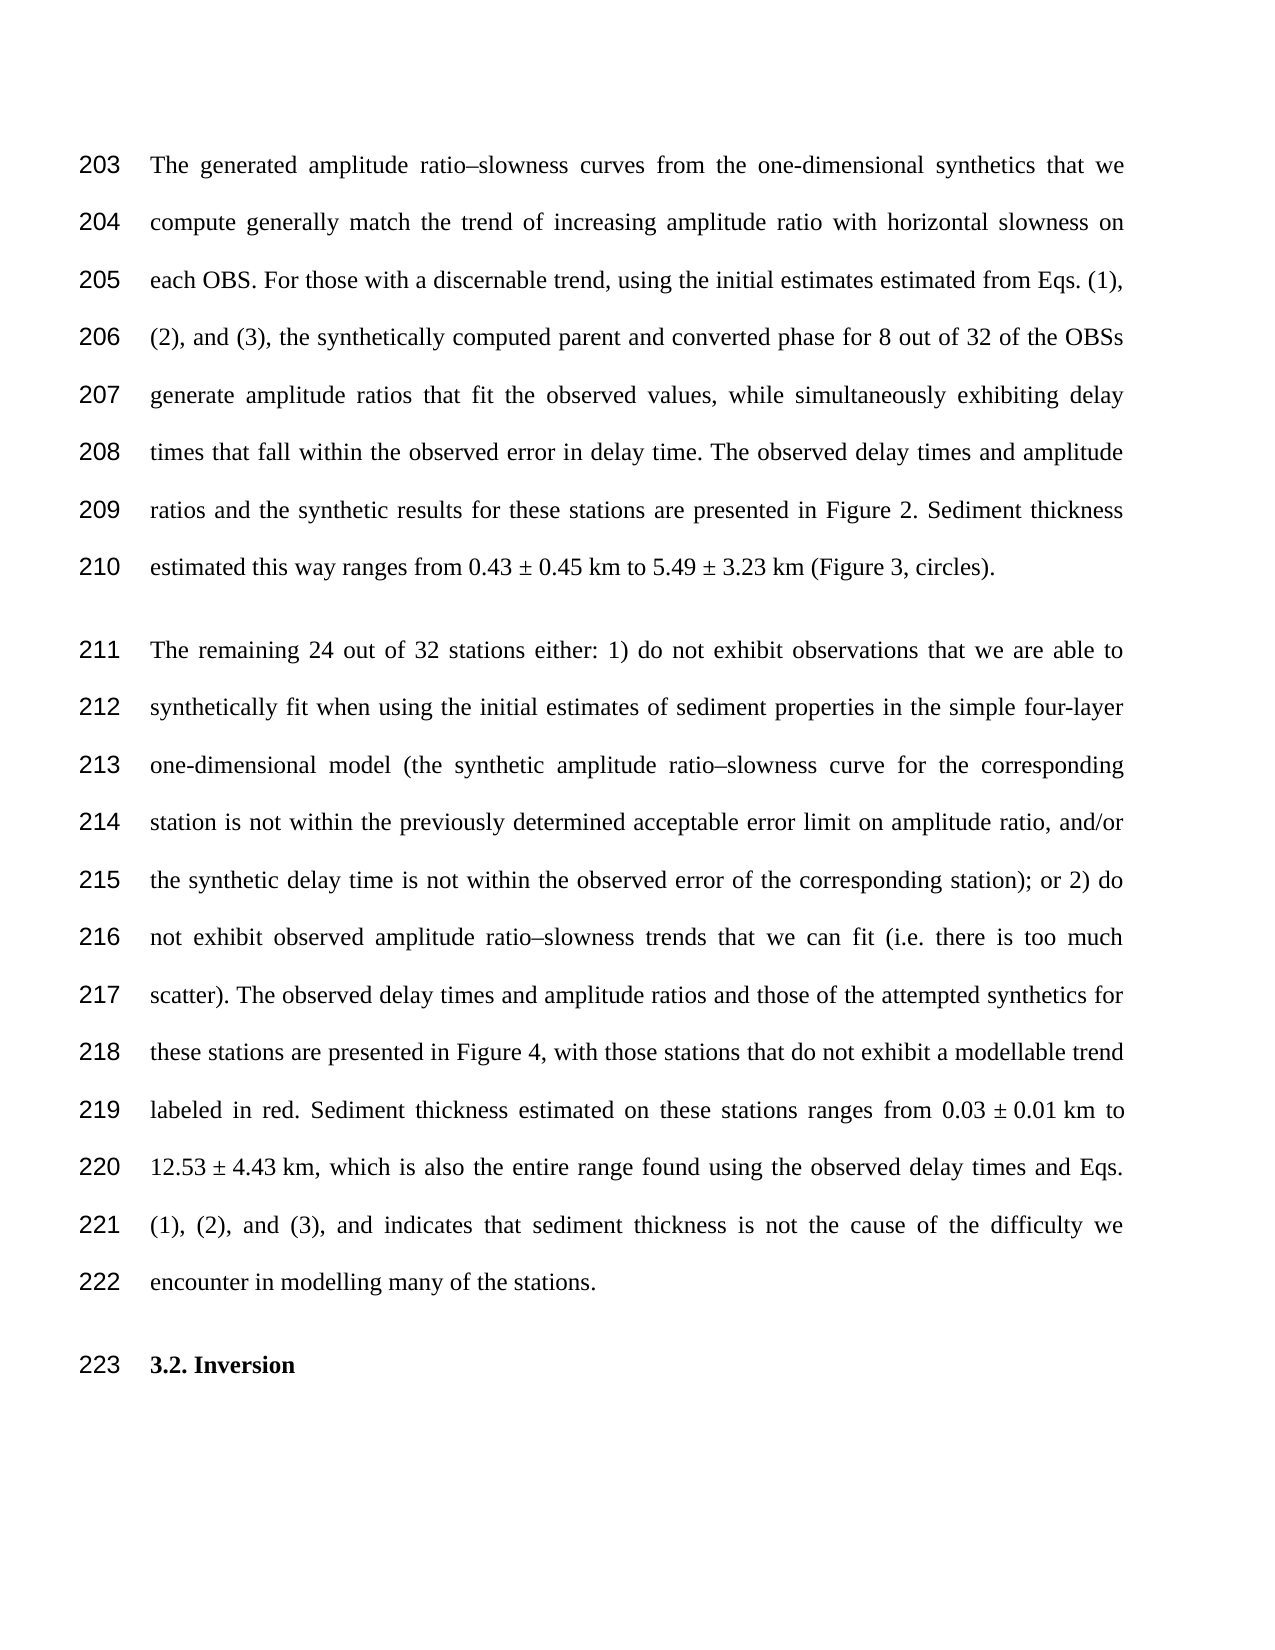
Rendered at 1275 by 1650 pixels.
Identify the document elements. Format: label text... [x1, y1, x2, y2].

subtitle The generated amplitude ratio–slowness curves from the one-dimensional synthetics that we compute generally match the trend of increasing amplitude ratio with horizontal slowness on each OBS. For those with a discernable trend, using the initial estimates estimated from Eqs. (1), (2), and (3), the synthetically computed parent and converted phase for 8 out of 32 of the OBSs generate amplitude ratios that fit the observed values, while simultaneously exhibiting delay times that fall within the observed error in delay time. The observed delay times and amplitude ratios and the synthetic results for these stations are presented in Figure 2. Sediment thickness estimated this way ranges from 0.43 ± 0.45 km to 5.49 ± 3.23 km (Figure 3, circles). [150, 150, 1125, 581]
subtitle 3.2. Inversion [150, 1350, 1125, 1379]
subtitle The remaining 24 out of 32 stations either: 1) do not exhibit observations that we are able to synthetically fit when using the initial estimates of sediment properties in the simple four-layer one-dimensional model (the synthetic amplitude ratio–slowness curve for the corresponding station is not within the previously determined acceptable error limit on amplitude ratio, and/or the synthetic delay time is not within the observed error of the corresponding station); or 2) do not exhibit observed amplitude ratio–slowness trends that we can fit (i.e. there is too much scatter). The observed delay times and amplitude ratios and those of the attempted synthetics for these stations are presented in Figure 4, with those stations that do not exhibit a modellable trend labeled in red. Sediment thickness estimated on these stations ranges from 0.03 ± 0.01 km to 12.53 ± 4.43 km, which is also the entire range found using the observed delay times and Eqs. (1), (2), and (3), and indicates that sediment thickness is not the cause of the difficulty we encounter in modelling many of the stations. [150, 635, 1125, 1296]
